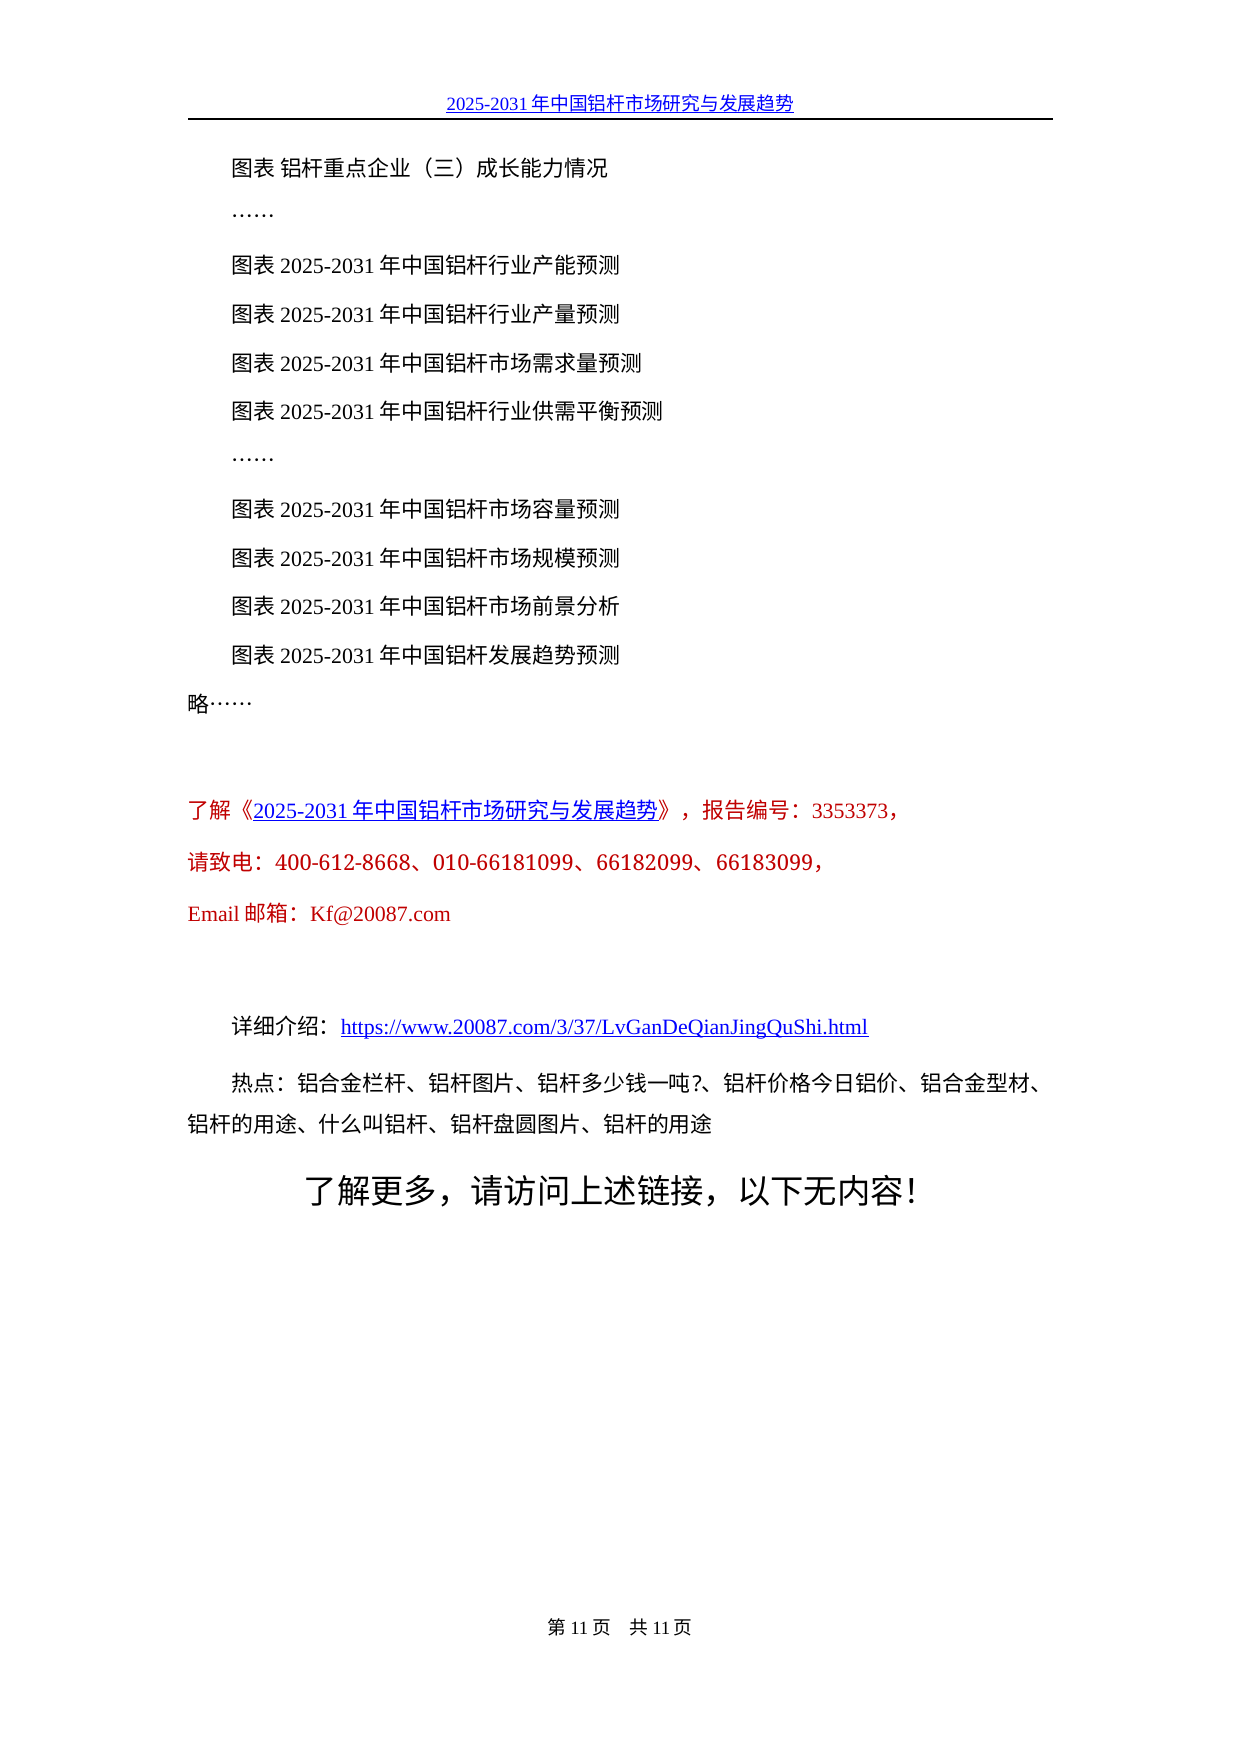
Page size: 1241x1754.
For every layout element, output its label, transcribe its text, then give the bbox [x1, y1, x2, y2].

text 热点：铝合金栏杆、铝杆图片、铝杆多少钱一吨?、铝杆价格今日铝价、铝合金型材、铝杆的用途、什么叫铝杆、铝杆盘圆图片、铝杆的用途 [187, 1066, 1053, 1139]
text 详细介绍：https://www.20087.com/3/37/LvGanDeQianJingQuShi.html [187, 1009, 1053, 1041]
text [187, 150, 1053, 719]
text 了解《2025-2031年中国铝杆市场研究与发展趋势》，报告编号：3353373， [187, 793, 1053, 825]
text Email邮箱：Kf@20087.com [187, 896, 1053, 928]
text 请致电：400-612-8668、010-66181099、66182099、66183099， [187, 844, 1053, 877]
title 了解更多，请访问上述链接，以下无内容！ [187, 1156, 1053, 1221]
